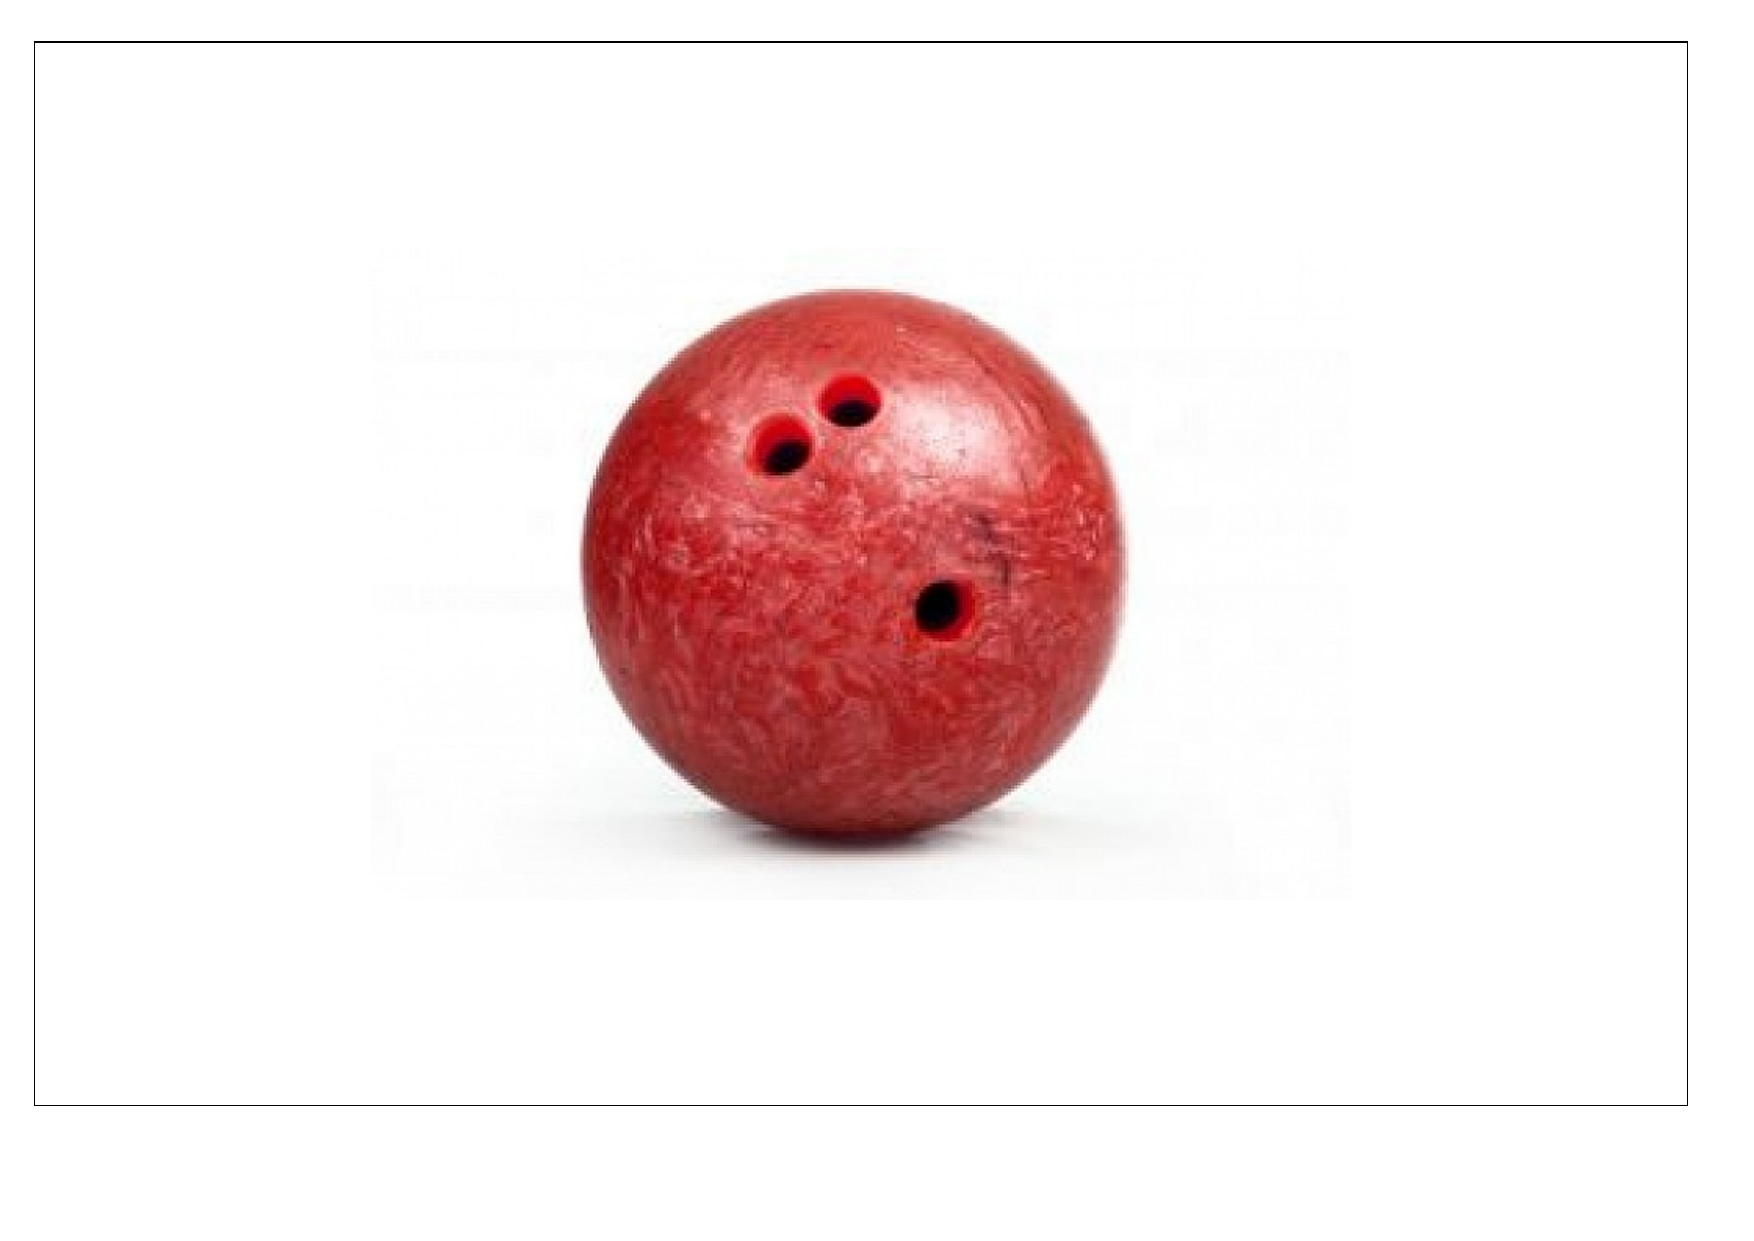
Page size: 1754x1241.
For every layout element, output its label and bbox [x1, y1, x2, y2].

picture [371, 247, 1351, 900]
table_cell [35, 43, 1687, 1104]
